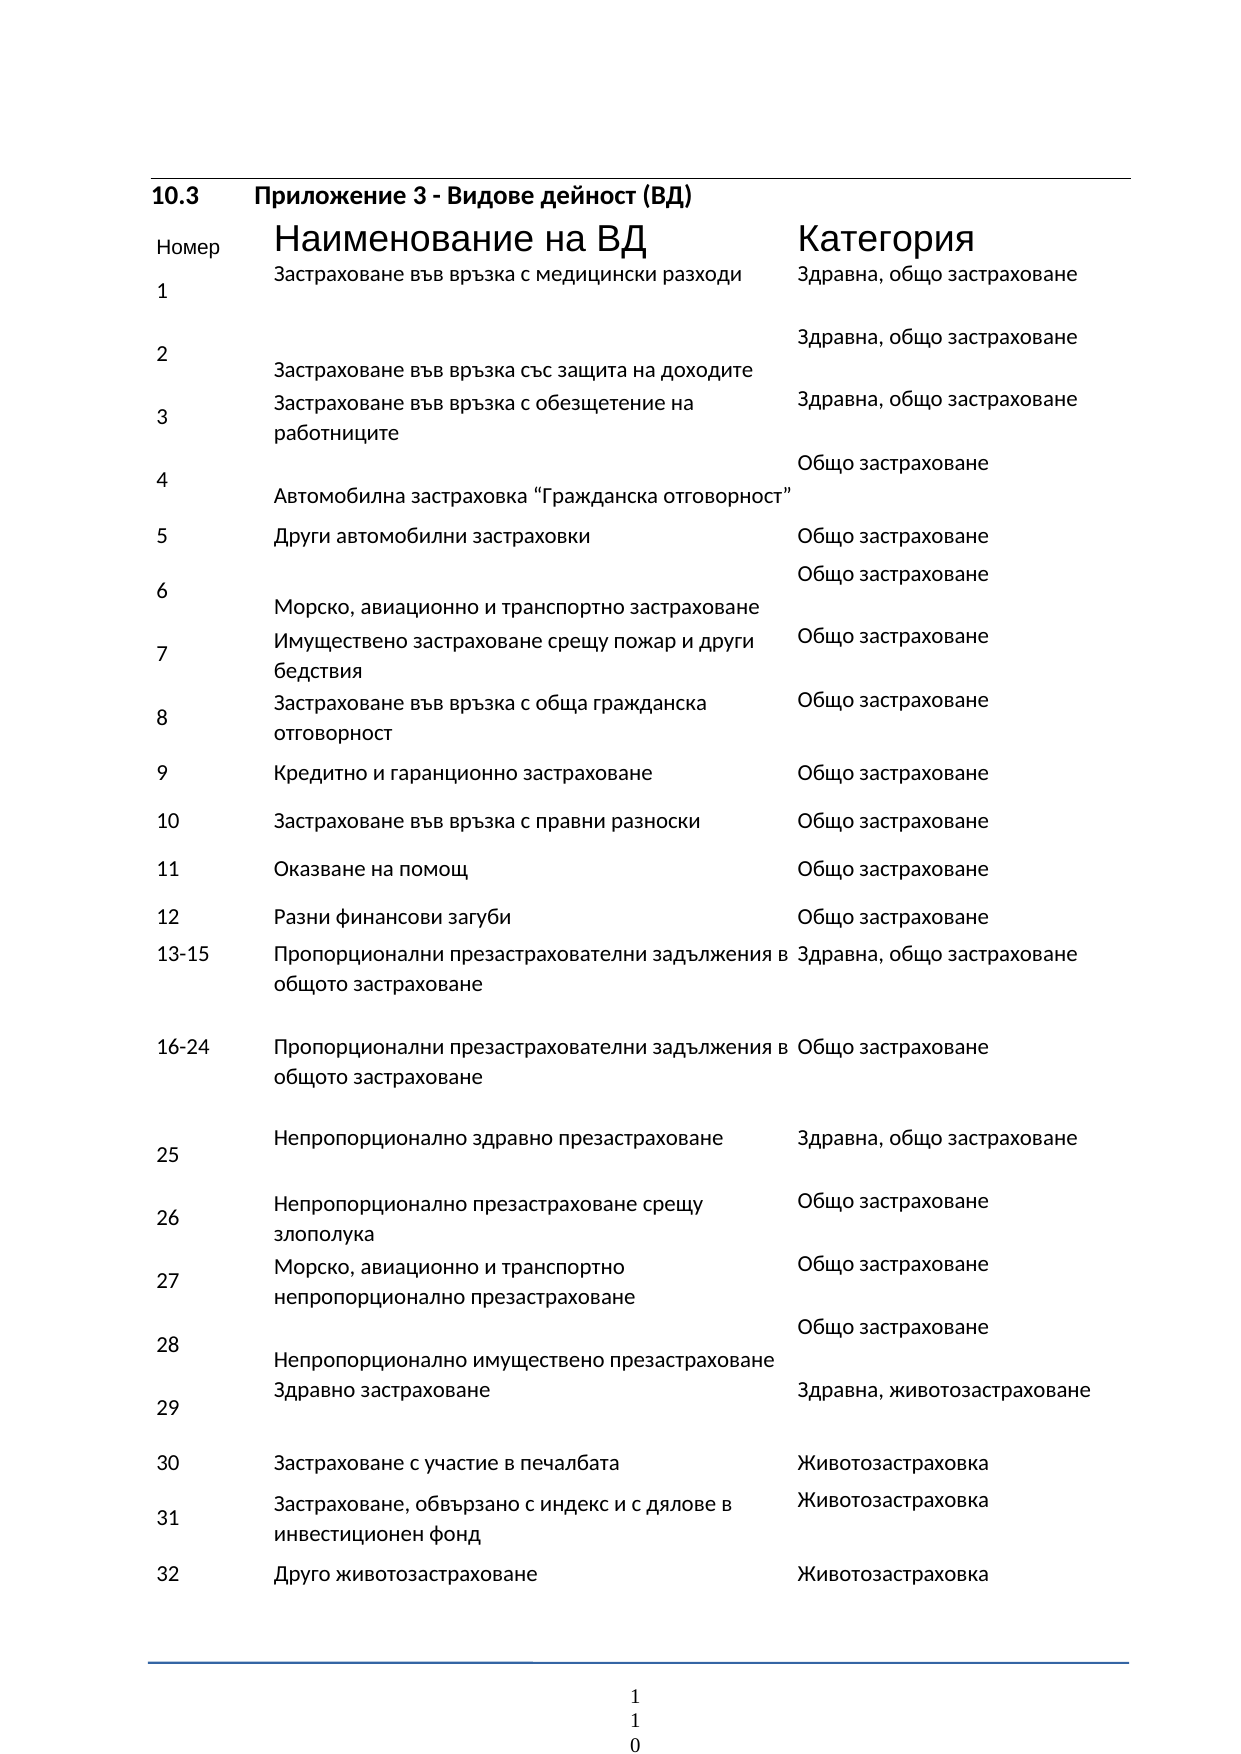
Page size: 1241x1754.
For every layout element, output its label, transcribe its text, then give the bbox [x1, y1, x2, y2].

subtitle Приложение 3 - Видове дейност (ВД) [151, 179, 1131, 211]
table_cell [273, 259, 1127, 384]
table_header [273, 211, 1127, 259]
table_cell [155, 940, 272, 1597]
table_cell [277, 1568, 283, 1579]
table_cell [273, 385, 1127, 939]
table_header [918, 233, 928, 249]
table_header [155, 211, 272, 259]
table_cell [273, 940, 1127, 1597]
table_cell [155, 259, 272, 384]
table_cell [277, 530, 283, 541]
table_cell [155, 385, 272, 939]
